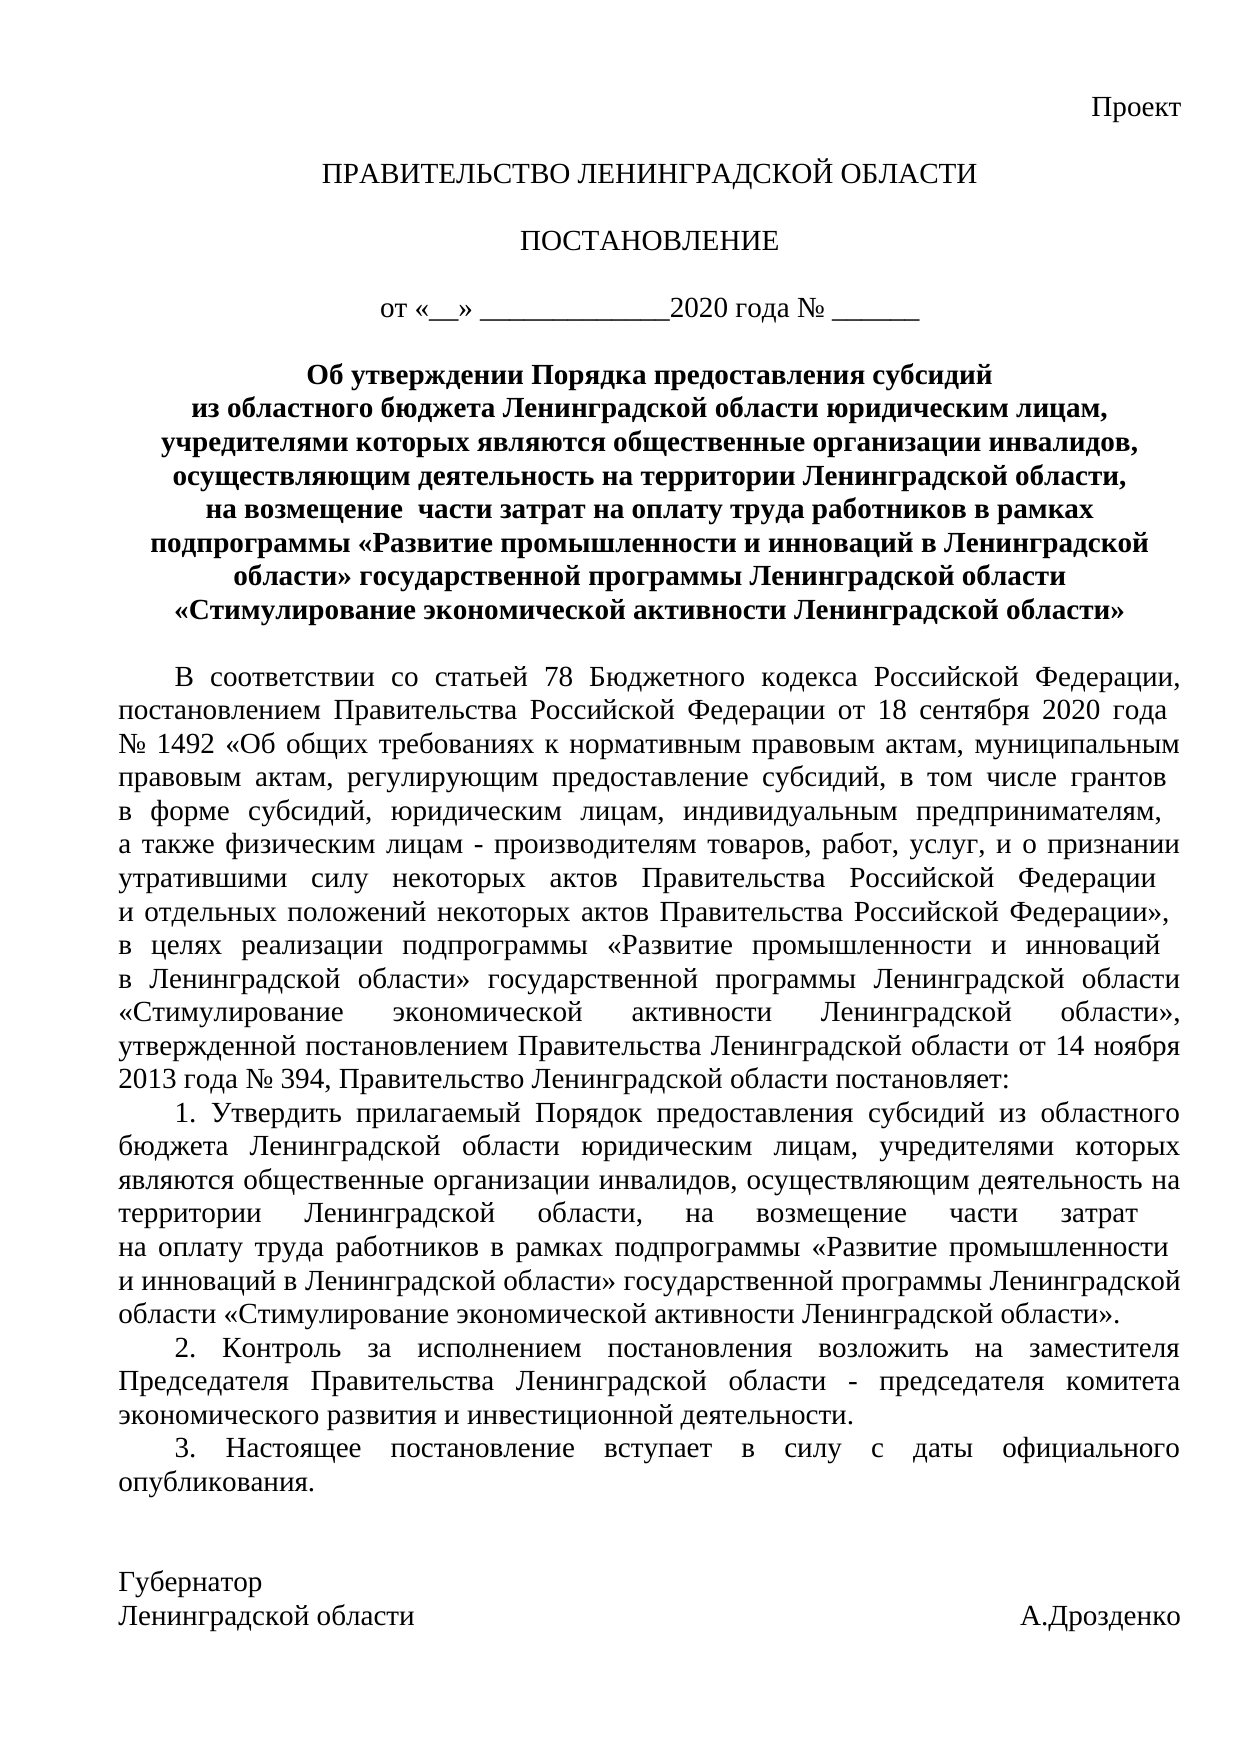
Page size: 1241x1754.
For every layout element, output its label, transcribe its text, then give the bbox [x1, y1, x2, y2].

title из областного бюджета Ленинградской области юридическим лицам, учредителями которых являются общественные организации инвалидов, осуществляющим деятельность на территории Ленинградской области, [118, 391, 1181, 491]
title ПРАВИТЕЛЬСТВО ЛЕНИНГРАДСКОЙ ОБЛАСТИ [118, 156, 1181, 189]
text от «__» _____________2020 года № ______ [118, 290, 1181, 323]
title Проект [118, 89, 1181, 122]
text 1. Утвердить прилагаемый Порядок предоставления субсидий из областного бюджета Ленинградской области юридическим лицам, учредителями которых являются общественные организации инвалидов, осуществляющим деятельность на территории Ленинградской области, на возмещение части затрат на оплату труда работников в рамках подпрограммы «Развитие промышленности и инноваций в Ленинградской области» государственной программы Ленинградской области «Стимулирование экономической активности Ленинградской области». [118, 1095, 1181, 1330]
text Губернатор [118, 1564, 1181, 1598]
title Об утверждении Порядка предоставления субсидий [118, 357, 1181, 391]
title на возмещение части затрат на оплату труда работников в рамках подпрограммы «Развитие промышленности и инноваций в Ленинградской области» государственной программы Ленинградской области «Стимулирование экономической активности Ленинградской области» [118, 491, 1181, 625]
text В соответствии со статьей 78 Бюджетного кодекса Российской Федерации, постановлением Правительства Российской Федерации от 18 сентября 2020 года № 1492 «Об общих требованиях к нормативным правовым актам, муниципальным правовым актам, регулирующим предоставление субсидий, в том числе грантов в форме субсидий, юридическим лицам, индивидуальным предпринимателям, а также физическим лицам - производителям товаров, работ, услуг, и о признании утратившими силу некоторых актов Правительства Российской Федерации и отдельных положений некоторых актов Правительства Российской Федерации», в целях реализации подпрограммы «Развитие промышленности и инноваций в Ленинградской области» государственной программы Ленинградской области «Стимулирование экономической активности Ленинградской области», утвержденной постановлением Правительства Ленинградской области от 14 ноября 2013 года № 394, Правительство Ленинградской области постановляет: [118, 659, 1181, 1095]
text Ленинградской области А.Дрозденко [118, 1598, 1181, 1632]
text 3. Настоящее постановление вступает в силу с даты официального опубликования. [118, 1430, 1181, 1497]
title ПОСТАНОВЛЕНИЕ [118, 223, 1181, 256]
text 2. Контроль за исполнением постановления возложить на заместителя Председателя Правительства Ленинградской области - председателя комитета экономического развития и инвестиционной деятельности. [118, 1330, 1181, 1430]
